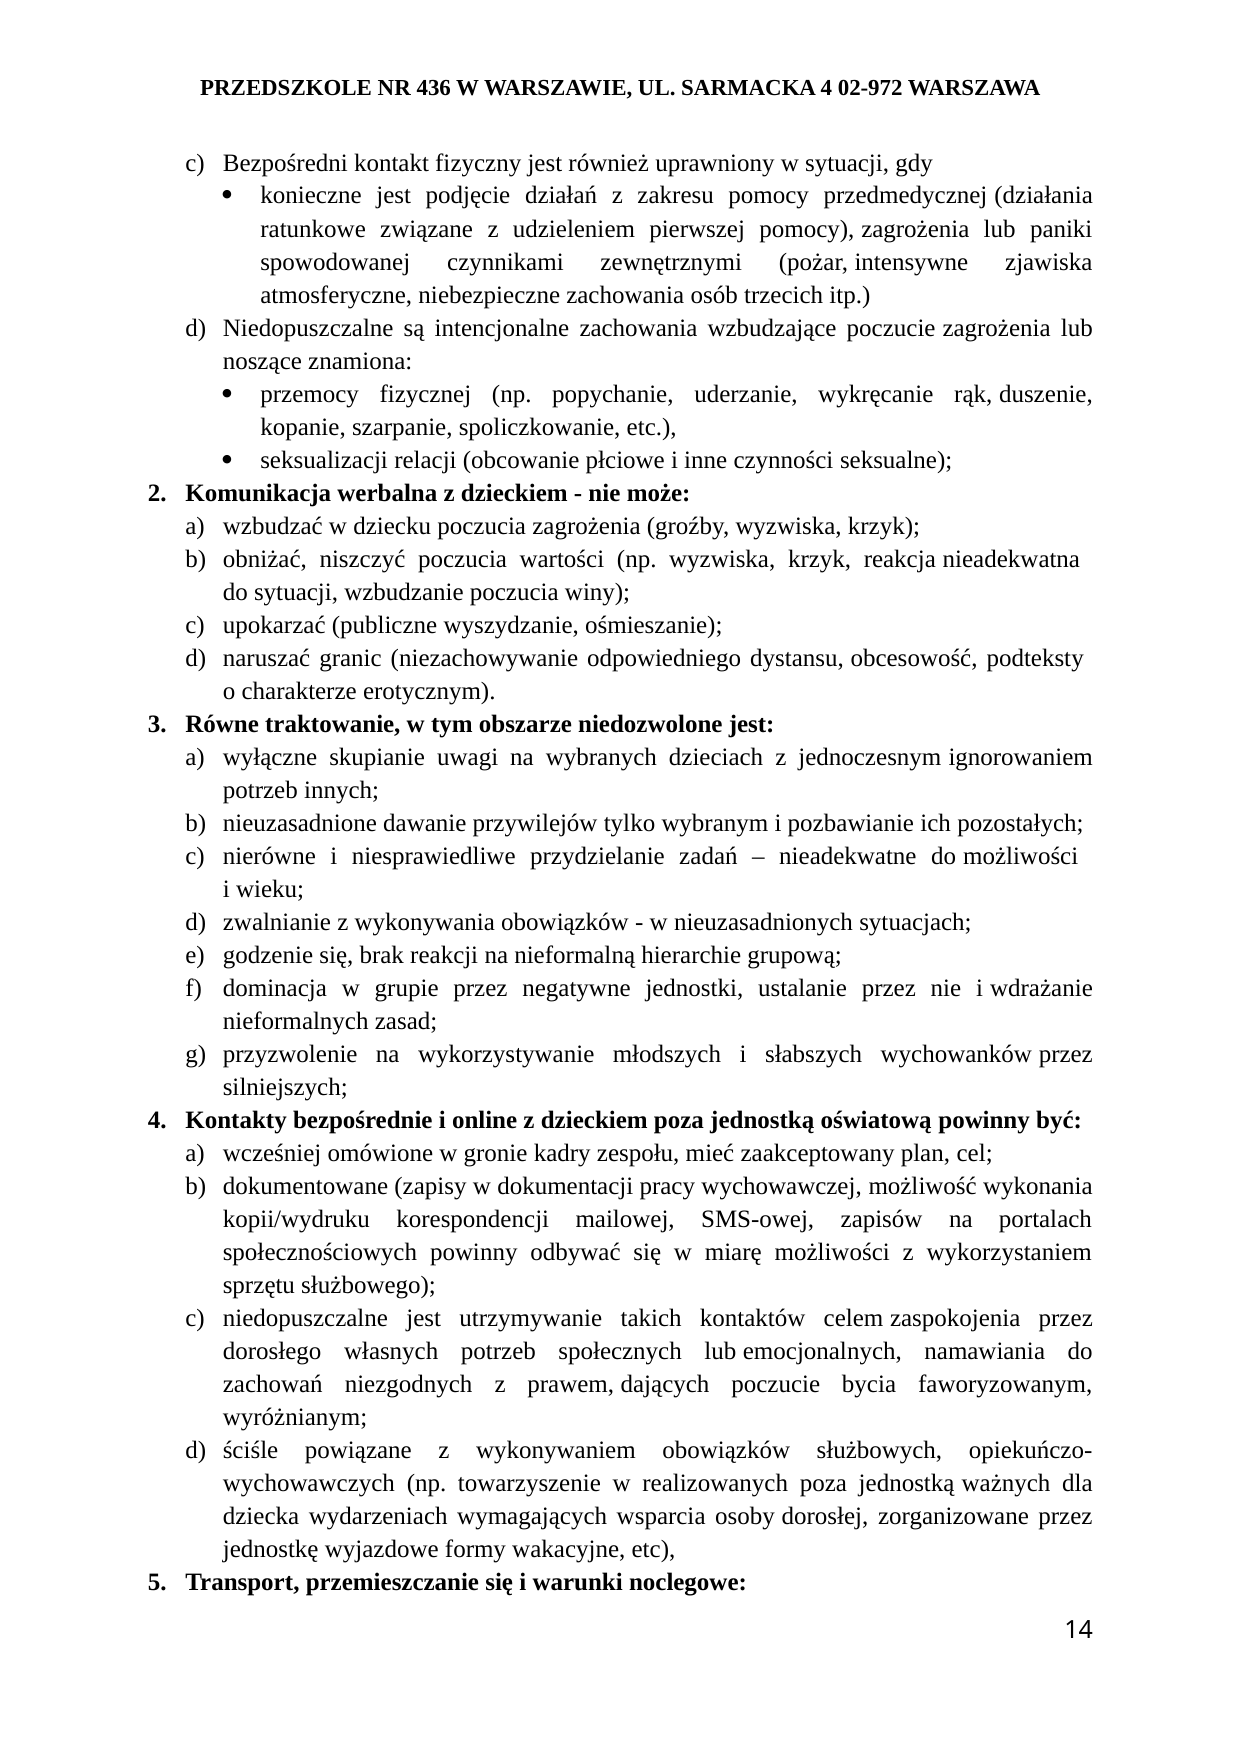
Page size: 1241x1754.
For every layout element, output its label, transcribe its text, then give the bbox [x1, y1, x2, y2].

list dokumentowane (zapisy w dokumentacji pracy wychowawczej, możliwość wykonania kopii/wydruku korespondencji mailowej, SMS-owej, zapisów na portalach społecznościowych powinny odbywać się w miarę możliwości z wykorzystaniem sprzętu służbowego); [185, 1171, 1093, 1299]
list nierówne i niesprawiedliwe przydzielanie zadań – nieadekwatne do możliwości i wieku; [185, 841, 1093, 903]
list wyłączne skupianie uwagi na wybranych dzieciach z jednoczesnym ignorowaniem potrzeb innych; [185, 742, 1093, 804]
list przyzwolenie na wykorzystywanie młodszych i słabszych wychowanków przez silniejszych; [185, 1039, 1093, 1101]
list dominacja w grupie przez negatywne jednostki, ustalanie przez nie i wdrażanie nieformalnych zasad; [185, 973, 1093, 1035]
list Kontakty bezpośrednie i online z dzieckiem poza jednostką oświatową powinny być: [148, 1105, 1093, 1134]
list seksualizacji relacji (obcowanie płciowe i inne czynności seksualne); [223, 445, 1093, 473]
list upokarzać (publiczne wyszydzanie, ośmieszanie); [185, 610, 1093, 639]
list Bezpośredni kontakt fizyczny jest również uprawniony w sytuacji, gdy [185, 148, 1093, 176]
list Komunikacja werbalna z dzieckiem - nie może: [148, 478, 1093, 507]
list obniżać, niszczyć poczucia wartości (np. wyzwiska, krzyk, reakcja nieadekwatna do sytuacji, wzbudzanie poczucia winy); [185, 544, 1093, 606]
list wzbudzać w dziecku poczucia zagrożenia (groźby, wyzwiska, krzyk); [185, 511, 1093, 539]
list zwalnianie z wykonywania obowiązków - w nieuzasadnionych sytuacjach; [185, 907, 1093, 936]
list przemocy fizycznej (np. popychanie, uderzanie, wykręcanie rąk, duszenie, kopanie, szarpanie, spoliczkowanie, etc.), [223, 379, 1093, 441]
list godzenie się, brak reakcji na nieformalną hierarchie grupową; [185, 940, 1093, 969]
list Transport, przemieszczanie się i warunki noclegowe: [148, 1567, 1093, 1596]
list naruszać granic (niezachowywanie odpowiedniego dystansu, obcesowość, podteksty o charakterze erotycznym). [185, 643, 1093, 705]
list Niedopuszczalne są intencjonalne zachowania wzbudzające poczucie zagrożenia lub noszące znamiona: [185, 313, 1093, 374]
list ściśle powiązane z wykonywaniem obowiązków służbowych, opiekuńczo-wychowawczych (np. towarzyszenie w realizowanych poza jednostką ważnych dla dziecka wydarzeniach wymagających wsparcia osoby dorosłej, zorganizowane przez jednostkę wyjazdowe formy wakacyjne, etc), [185, 1435, 1093, 1563]
list niedopuszczalne jest utrzymywanie takich kontaktów celem zaspokojenia przez dorosłego własnych potrzeb społecznych lub emocjonalnych, namawiania do zachowań niezgodnych z prawem, dających poczucie bycia faworyzowanym, wyróżnianym; [185, 1303, 1093, 1431]
list nieuzasadnione dawanie przywilejów tylko wybranym i pozbawianie ich pozostałych; [185, 808, 1093, 837]
list wcześniej omówione w gronie kadry zespołu, mieć zaakceptowany plan, cel; [185, 1138, 1093, 1167]
list Równe traktowanie, w tym obszarze niedozwolone jest: [148, 709, 1093, 738]
list konieczne jest podjęcie działań z zakresu pomocy przedmedycznej (działania ratunkowe związane z udzieleniem pierwszej pomocy), zagrożenia lub paniki spowodowanej czynnikami zewnętrznymi (pożar, intensywne zjawiska atmosferyczne, niebezpieczne zachowania osób trzecich itp.) [223, 181, 1093, 308]
